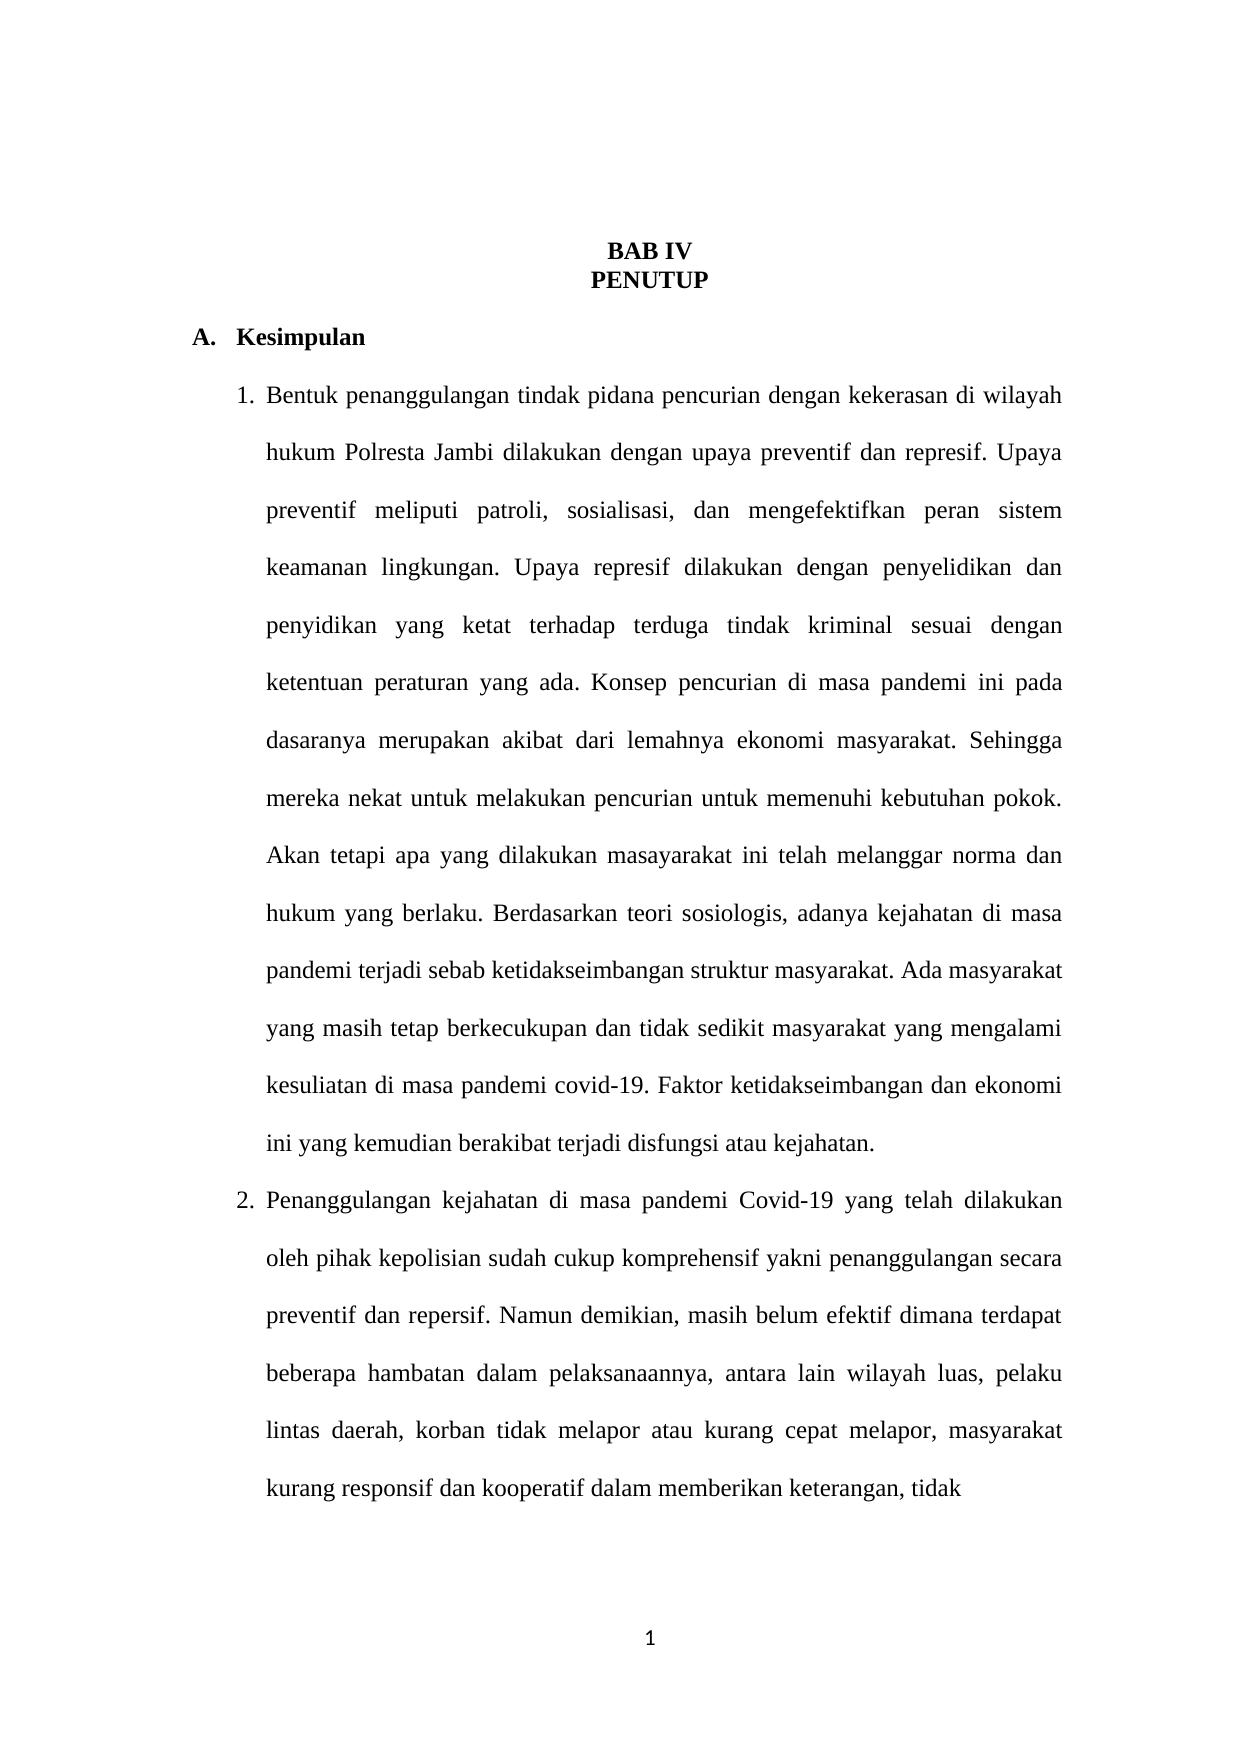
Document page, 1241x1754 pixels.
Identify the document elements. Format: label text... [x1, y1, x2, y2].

list BAB IV [236, 236, 1063, 265]
list Penanggulangan kejahatan di masa pandemi Covid-19 yang telah dilakukan oleh pihak kepolisian sudah cukup komprehensif yakni penanggulangan secara preventif dan repersif. Namun demikian, masih belum efektif dimana terdapat beberapa hambatan dalam pelaksanaannya, antara lain wilayah luas, pelaku lintas daerah, korban tidak melapor atau kurang cepat melapor, masyarakat kurang responsif dan kooperatif dalam memberikan keterangan, tidak [236, 1185, 1063, 1502]
list Bentuk penanggulangan tindak pidana pencurian dengan kekerasan di wilayah hukum Polresta Jambi dilakukan dengan upaya preventif dan represif. Upaya preventif meliputi patroli, sosialisasi, dan mengefektifkan peran sistem keamanan lingkungan. Upaya represif dilakukan dengan penyelidikan dan penyidikan yang ketat terhadap terduga tindak kriminal sesuai dengan ketentuan peraturan yang ada. Konsep pencurian di masa pandemi ini pada dasaranya merupakan akibat dari lemahnya ekonomi masyarakat. Sehingga mereka nekat untuk melakukan pencurian untuk memenuhi kebutuhan pokok. Akan tetapi apa yang dilakukan masayarakat ini telah melanggar norma dan hukum yang berlaku. Berdasarkan teori sosiologis, adanya kejahatan di masa pandemi terjadi sebab ketidakseimbangan struktur masyarakat. Ada masyarakat yang masih tetap berkecukupan dan tidak sedikit masyarakat yang mengalami kesuliatan di masa pandemi covid-19. Faktor ketidakseimbangan dan ekonomi ini yang kemudian berakibat terjadi disfungsi atau kejahatan. [236, 380, 1063, 1157]
list PENUTUP [236, 265, 1063, 294]
list Kesimpulan [192, 322, 1063, 351]
